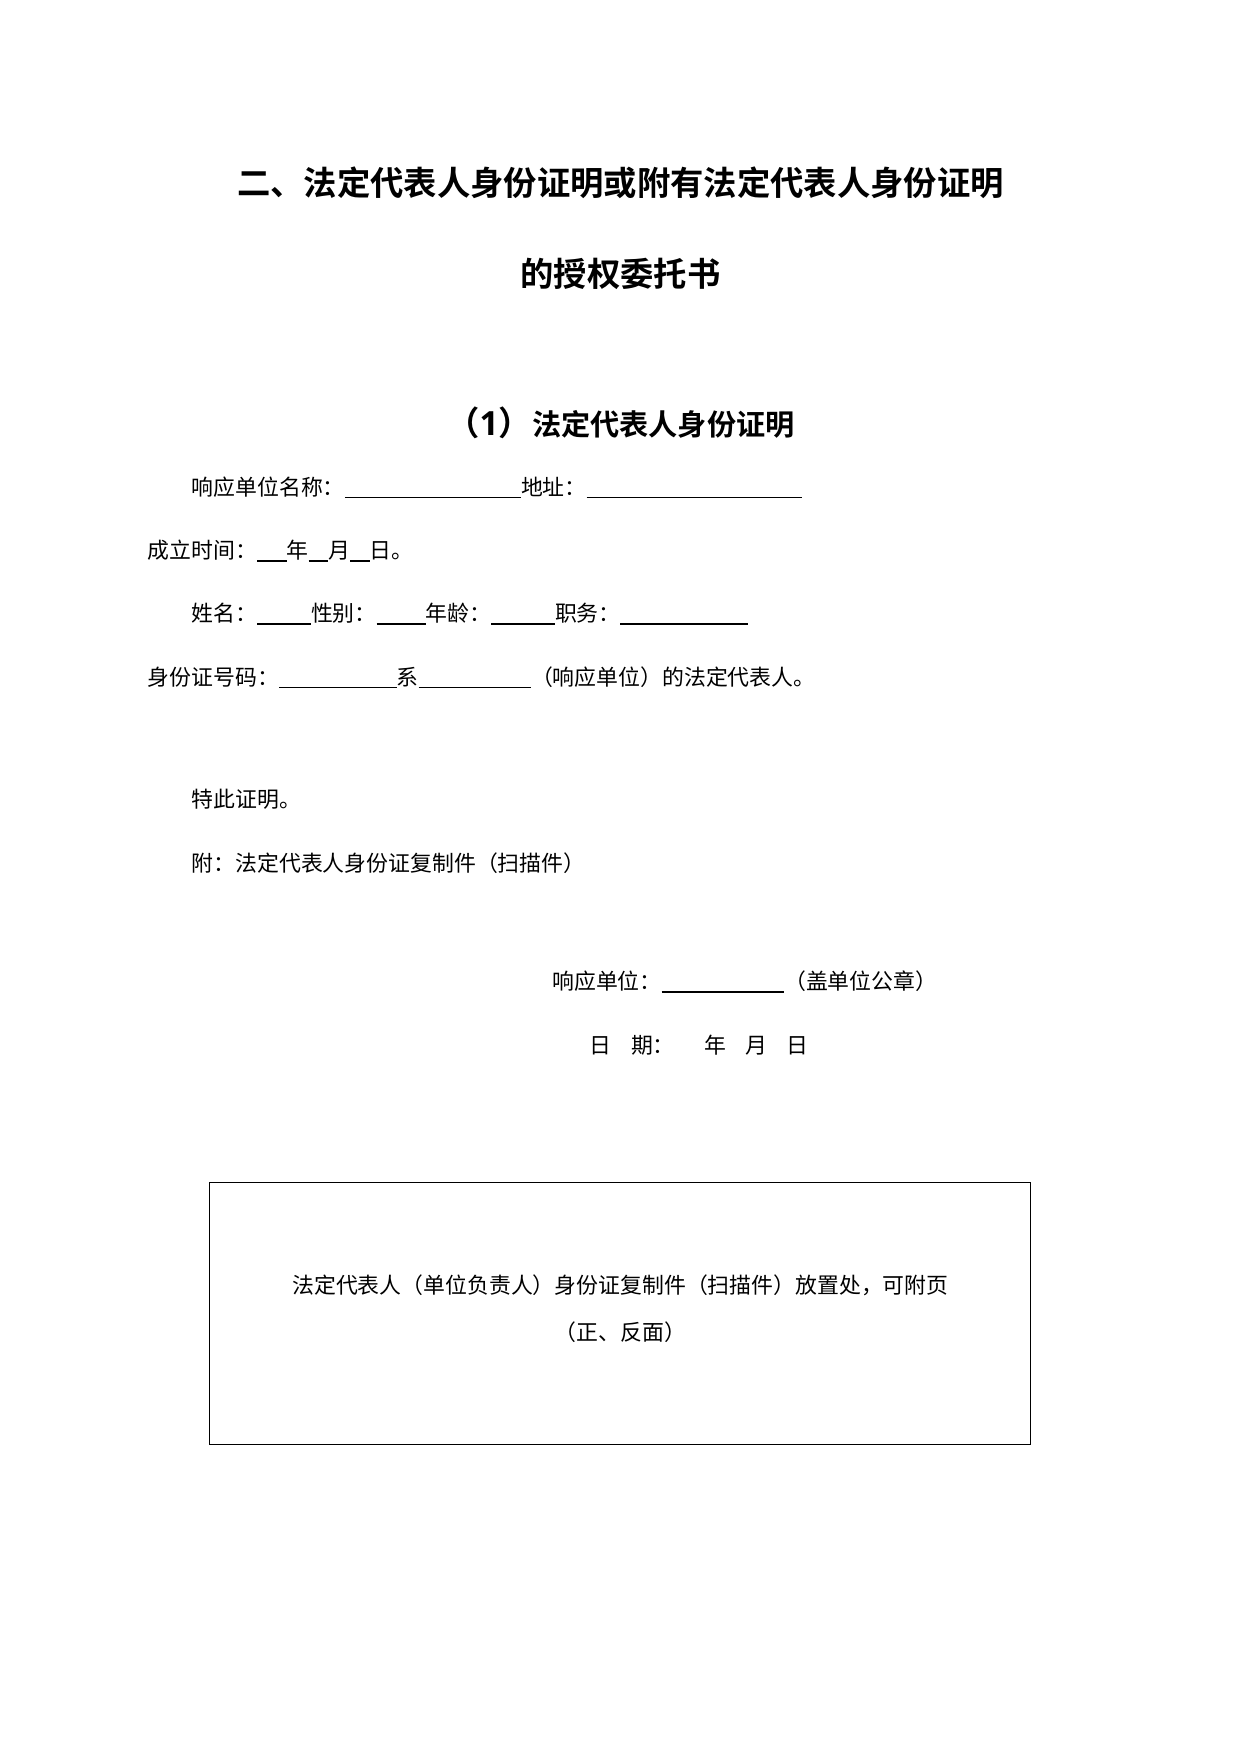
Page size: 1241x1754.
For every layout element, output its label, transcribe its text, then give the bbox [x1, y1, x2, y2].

text 成立时间： 年 月 日。 [148, 533, 1093, 564]
text 响应单位： （盖单位公章） [148, 964, 1093, 996]
text 姓名： 性别： 年龄： 职务： [148, 596, 1093, 628]
text 日 期： 年 月 日 [148, 1028, 1093, 1059]
text 响应单位名称： 地址： [148, 469, 1093, 501]
table_header 法定代表人（单位负责人）身份证复制件（扫描件）放置处，可附页 （正、反面） [210, 1183, 1030, 1444]
text 附：法定代表人身份证复制件（扫描件） [148, 846, 1093, 877]
text 特此证明。 [148, 782, 1093, 814]
text 身份证号码： 系 （响应单位）的法定代表人。 [148, 659, 1093, 691]
text （1）法定代表人身份证明 [148, 397, 1093, 445]
text 二、法定代表人身份证明或附有法定代表人身份证明 [148, 148, 1093, 214]
text 的授权委托书 [148, 238, 1093, 305]
